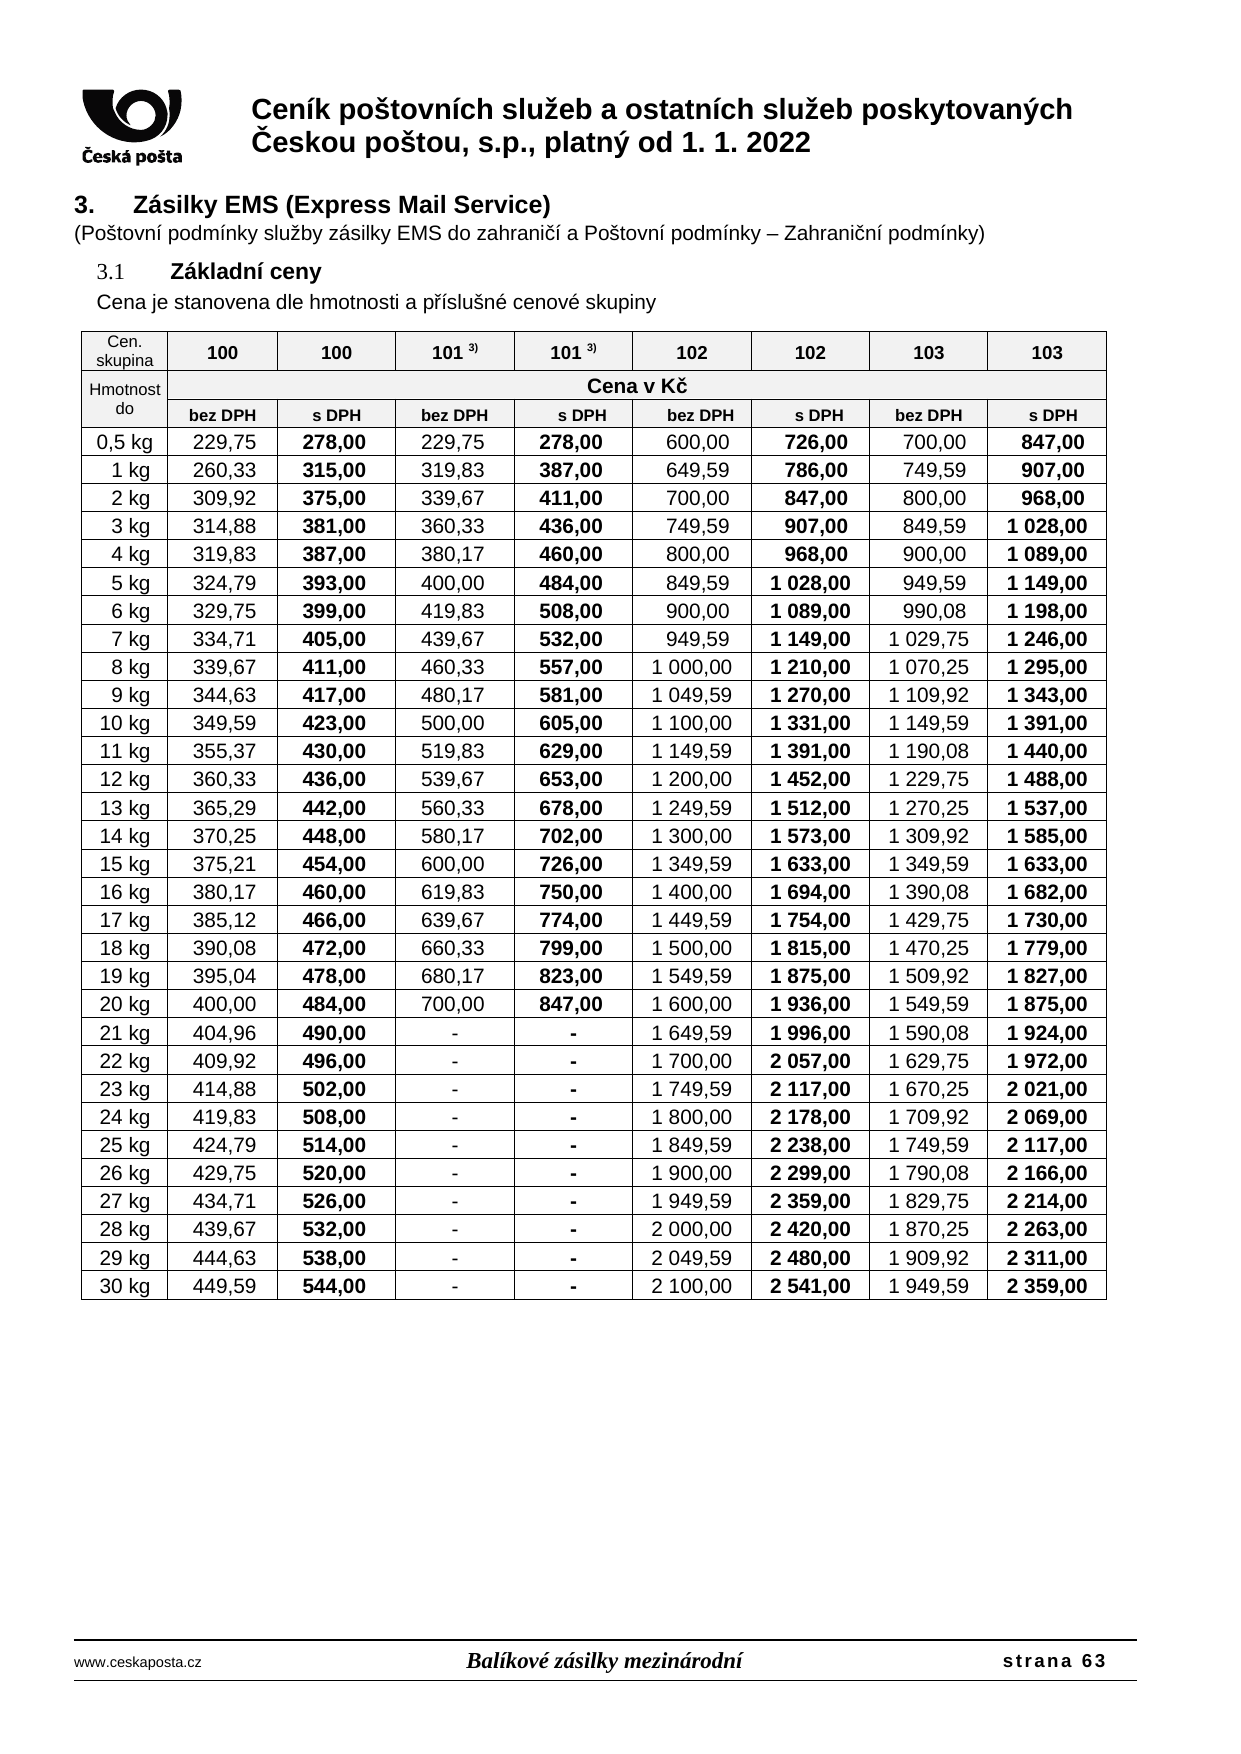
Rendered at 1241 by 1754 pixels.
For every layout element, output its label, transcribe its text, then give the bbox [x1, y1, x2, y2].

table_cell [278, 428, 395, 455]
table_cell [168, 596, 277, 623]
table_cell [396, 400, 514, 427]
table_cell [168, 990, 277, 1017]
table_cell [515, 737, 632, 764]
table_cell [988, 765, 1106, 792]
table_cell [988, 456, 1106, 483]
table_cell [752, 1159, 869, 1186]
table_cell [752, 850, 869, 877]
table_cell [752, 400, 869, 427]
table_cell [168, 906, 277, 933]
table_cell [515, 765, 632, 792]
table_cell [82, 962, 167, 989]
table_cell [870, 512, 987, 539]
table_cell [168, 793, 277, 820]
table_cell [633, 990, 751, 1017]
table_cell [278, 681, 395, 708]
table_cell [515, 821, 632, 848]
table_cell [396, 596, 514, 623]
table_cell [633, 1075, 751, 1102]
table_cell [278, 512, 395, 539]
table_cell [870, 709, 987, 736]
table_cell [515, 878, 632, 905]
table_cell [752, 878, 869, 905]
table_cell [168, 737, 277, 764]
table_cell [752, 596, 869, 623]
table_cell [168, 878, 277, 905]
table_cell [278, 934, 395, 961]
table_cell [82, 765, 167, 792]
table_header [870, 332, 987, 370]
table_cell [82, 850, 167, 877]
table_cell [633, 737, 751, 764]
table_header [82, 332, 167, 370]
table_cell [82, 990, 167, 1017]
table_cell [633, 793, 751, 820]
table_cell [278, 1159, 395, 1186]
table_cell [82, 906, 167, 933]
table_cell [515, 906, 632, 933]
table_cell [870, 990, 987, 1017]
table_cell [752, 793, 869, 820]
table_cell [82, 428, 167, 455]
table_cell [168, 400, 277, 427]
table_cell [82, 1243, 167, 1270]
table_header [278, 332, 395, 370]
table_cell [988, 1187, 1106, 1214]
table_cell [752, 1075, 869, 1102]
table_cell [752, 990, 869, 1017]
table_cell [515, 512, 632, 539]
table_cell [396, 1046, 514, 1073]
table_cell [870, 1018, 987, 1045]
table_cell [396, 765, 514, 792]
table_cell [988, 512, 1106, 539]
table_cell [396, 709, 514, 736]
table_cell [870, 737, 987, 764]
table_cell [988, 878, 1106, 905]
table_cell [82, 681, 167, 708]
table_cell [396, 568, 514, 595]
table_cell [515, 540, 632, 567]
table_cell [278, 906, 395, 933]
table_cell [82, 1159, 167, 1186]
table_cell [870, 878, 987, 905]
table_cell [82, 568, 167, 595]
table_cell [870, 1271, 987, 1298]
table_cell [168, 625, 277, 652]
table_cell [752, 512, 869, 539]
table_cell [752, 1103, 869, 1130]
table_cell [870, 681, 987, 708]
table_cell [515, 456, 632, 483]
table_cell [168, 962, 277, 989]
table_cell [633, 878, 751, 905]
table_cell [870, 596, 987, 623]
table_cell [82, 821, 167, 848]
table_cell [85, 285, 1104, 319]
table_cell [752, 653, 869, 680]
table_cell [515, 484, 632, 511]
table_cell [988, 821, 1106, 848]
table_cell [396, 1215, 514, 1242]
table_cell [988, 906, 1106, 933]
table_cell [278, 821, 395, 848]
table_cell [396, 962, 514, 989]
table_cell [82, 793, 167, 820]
text (Poštovní podmínky služby zásilky EMS do zahraničí a Poštovní podmínky – Zahraniční podmínky) [74, 219, 1137, 246]
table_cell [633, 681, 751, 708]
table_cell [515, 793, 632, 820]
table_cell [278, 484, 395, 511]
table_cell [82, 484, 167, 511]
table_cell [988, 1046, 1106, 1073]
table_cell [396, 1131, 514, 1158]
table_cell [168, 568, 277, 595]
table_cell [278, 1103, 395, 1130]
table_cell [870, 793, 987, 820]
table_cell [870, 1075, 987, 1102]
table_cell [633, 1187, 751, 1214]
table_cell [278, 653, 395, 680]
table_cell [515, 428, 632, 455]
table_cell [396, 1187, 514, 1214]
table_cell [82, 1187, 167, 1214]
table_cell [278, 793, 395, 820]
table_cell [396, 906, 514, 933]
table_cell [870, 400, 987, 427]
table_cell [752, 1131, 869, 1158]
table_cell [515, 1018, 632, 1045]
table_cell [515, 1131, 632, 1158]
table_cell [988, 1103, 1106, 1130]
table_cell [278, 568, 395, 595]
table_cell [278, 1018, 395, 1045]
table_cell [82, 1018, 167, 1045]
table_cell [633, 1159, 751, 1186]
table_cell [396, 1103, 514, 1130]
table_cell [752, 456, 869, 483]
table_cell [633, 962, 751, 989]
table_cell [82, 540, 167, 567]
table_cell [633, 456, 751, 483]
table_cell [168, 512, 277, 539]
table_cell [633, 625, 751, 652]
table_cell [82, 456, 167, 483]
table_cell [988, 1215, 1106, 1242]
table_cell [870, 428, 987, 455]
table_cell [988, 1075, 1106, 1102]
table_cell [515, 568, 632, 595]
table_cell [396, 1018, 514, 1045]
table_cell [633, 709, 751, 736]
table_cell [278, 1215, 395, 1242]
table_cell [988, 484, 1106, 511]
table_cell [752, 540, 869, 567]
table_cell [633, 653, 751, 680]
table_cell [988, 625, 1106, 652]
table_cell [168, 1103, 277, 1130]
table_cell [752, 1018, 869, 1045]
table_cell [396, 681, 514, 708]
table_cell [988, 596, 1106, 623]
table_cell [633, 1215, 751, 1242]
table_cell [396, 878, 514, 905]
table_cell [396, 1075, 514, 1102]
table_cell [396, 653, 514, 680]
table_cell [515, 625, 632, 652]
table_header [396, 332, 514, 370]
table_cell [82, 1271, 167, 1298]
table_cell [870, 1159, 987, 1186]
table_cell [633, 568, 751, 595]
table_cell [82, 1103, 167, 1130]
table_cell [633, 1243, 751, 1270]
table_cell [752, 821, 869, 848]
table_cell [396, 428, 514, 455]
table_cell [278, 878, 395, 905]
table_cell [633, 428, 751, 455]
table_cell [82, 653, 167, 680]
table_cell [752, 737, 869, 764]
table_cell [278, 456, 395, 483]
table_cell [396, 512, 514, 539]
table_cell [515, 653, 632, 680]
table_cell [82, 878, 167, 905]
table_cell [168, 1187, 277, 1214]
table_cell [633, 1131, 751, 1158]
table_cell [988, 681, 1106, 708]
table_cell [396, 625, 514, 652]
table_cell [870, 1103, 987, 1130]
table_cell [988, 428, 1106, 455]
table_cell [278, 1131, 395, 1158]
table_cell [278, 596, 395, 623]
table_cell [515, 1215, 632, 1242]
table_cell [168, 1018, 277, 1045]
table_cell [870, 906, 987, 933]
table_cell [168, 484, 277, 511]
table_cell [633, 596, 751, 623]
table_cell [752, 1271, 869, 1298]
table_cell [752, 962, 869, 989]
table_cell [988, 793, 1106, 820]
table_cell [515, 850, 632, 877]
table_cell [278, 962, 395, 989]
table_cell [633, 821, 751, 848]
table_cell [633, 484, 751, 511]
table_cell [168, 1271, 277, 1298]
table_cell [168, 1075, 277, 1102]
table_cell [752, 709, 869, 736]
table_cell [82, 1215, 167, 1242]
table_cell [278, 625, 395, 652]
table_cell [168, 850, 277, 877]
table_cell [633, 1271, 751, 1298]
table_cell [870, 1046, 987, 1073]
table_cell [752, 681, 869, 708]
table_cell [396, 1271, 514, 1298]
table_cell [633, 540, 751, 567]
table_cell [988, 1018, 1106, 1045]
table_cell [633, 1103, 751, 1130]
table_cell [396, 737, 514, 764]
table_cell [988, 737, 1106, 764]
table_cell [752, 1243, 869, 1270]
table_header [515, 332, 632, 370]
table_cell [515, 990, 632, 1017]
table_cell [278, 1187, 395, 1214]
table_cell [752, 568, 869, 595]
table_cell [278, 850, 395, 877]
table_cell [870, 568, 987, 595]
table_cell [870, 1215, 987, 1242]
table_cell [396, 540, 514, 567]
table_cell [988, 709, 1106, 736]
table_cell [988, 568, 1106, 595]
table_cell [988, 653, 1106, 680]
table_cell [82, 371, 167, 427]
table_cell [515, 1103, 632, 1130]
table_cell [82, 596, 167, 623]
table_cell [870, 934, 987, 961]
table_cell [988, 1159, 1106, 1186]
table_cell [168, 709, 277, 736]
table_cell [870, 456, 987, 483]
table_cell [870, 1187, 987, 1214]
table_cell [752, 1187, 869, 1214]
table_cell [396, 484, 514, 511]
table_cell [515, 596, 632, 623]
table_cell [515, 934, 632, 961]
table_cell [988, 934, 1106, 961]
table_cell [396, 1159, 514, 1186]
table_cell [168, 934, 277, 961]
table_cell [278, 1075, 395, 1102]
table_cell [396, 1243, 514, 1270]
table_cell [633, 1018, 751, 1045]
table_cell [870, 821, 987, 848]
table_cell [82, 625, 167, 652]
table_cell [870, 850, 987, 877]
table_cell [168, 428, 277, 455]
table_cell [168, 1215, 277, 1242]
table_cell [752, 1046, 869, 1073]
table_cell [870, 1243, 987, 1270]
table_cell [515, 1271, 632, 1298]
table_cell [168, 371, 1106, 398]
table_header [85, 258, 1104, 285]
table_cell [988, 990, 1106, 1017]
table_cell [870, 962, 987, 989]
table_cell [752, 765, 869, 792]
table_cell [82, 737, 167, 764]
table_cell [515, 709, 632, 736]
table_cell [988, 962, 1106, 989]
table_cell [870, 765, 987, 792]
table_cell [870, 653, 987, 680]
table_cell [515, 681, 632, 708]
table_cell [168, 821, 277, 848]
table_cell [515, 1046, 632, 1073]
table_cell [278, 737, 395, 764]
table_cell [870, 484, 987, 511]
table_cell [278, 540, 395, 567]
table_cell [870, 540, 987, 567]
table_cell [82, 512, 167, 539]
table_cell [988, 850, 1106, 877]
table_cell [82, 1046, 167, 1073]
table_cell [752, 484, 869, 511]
subtitle Zásilky EMS (Express Mail Service) [74, 192, 1137, 219]
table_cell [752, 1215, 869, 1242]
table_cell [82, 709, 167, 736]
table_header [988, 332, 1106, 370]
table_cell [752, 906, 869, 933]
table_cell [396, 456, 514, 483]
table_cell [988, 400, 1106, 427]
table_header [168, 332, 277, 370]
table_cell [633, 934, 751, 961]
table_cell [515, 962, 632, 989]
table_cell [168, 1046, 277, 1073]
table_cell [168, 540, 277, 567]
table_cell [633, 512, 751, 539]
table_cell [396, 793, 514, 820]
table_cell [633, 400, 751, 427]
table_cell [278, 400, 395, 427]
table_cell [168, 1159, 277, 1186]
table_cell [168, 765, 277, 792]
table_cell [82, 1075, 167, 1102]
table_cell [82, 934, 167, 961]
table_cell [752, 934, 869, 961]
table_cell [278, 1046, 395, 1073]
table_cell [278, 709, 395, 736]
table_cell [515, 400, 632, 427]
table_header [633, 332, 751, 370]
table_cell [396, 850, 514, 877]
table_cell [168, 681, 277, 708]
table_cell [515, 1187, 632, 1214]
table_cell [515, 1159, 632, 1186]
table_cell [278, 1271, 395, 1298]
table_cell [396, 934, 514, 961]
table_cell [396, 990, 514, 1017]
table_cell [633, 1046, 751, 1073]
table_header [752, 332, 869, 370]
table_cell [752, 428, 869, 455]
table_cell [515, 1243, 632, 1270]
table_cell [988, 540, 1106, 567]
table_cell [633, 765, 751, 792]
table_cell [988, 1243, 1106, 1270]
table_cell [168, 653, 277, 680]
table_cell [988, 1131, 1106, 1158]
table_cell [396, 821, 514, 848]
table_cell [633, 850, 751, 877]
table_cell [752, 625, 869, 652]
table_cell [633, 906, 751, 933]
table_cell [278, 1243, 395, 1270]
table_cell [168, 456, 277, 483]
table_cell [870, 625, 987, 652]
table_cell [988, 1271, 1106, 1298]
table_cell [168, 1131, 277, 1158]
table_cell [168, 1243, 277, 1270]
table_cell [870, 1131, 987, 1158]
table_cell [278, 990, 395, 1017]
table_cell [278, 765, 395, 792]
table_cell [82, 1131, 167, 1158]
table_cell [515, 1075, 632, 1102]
